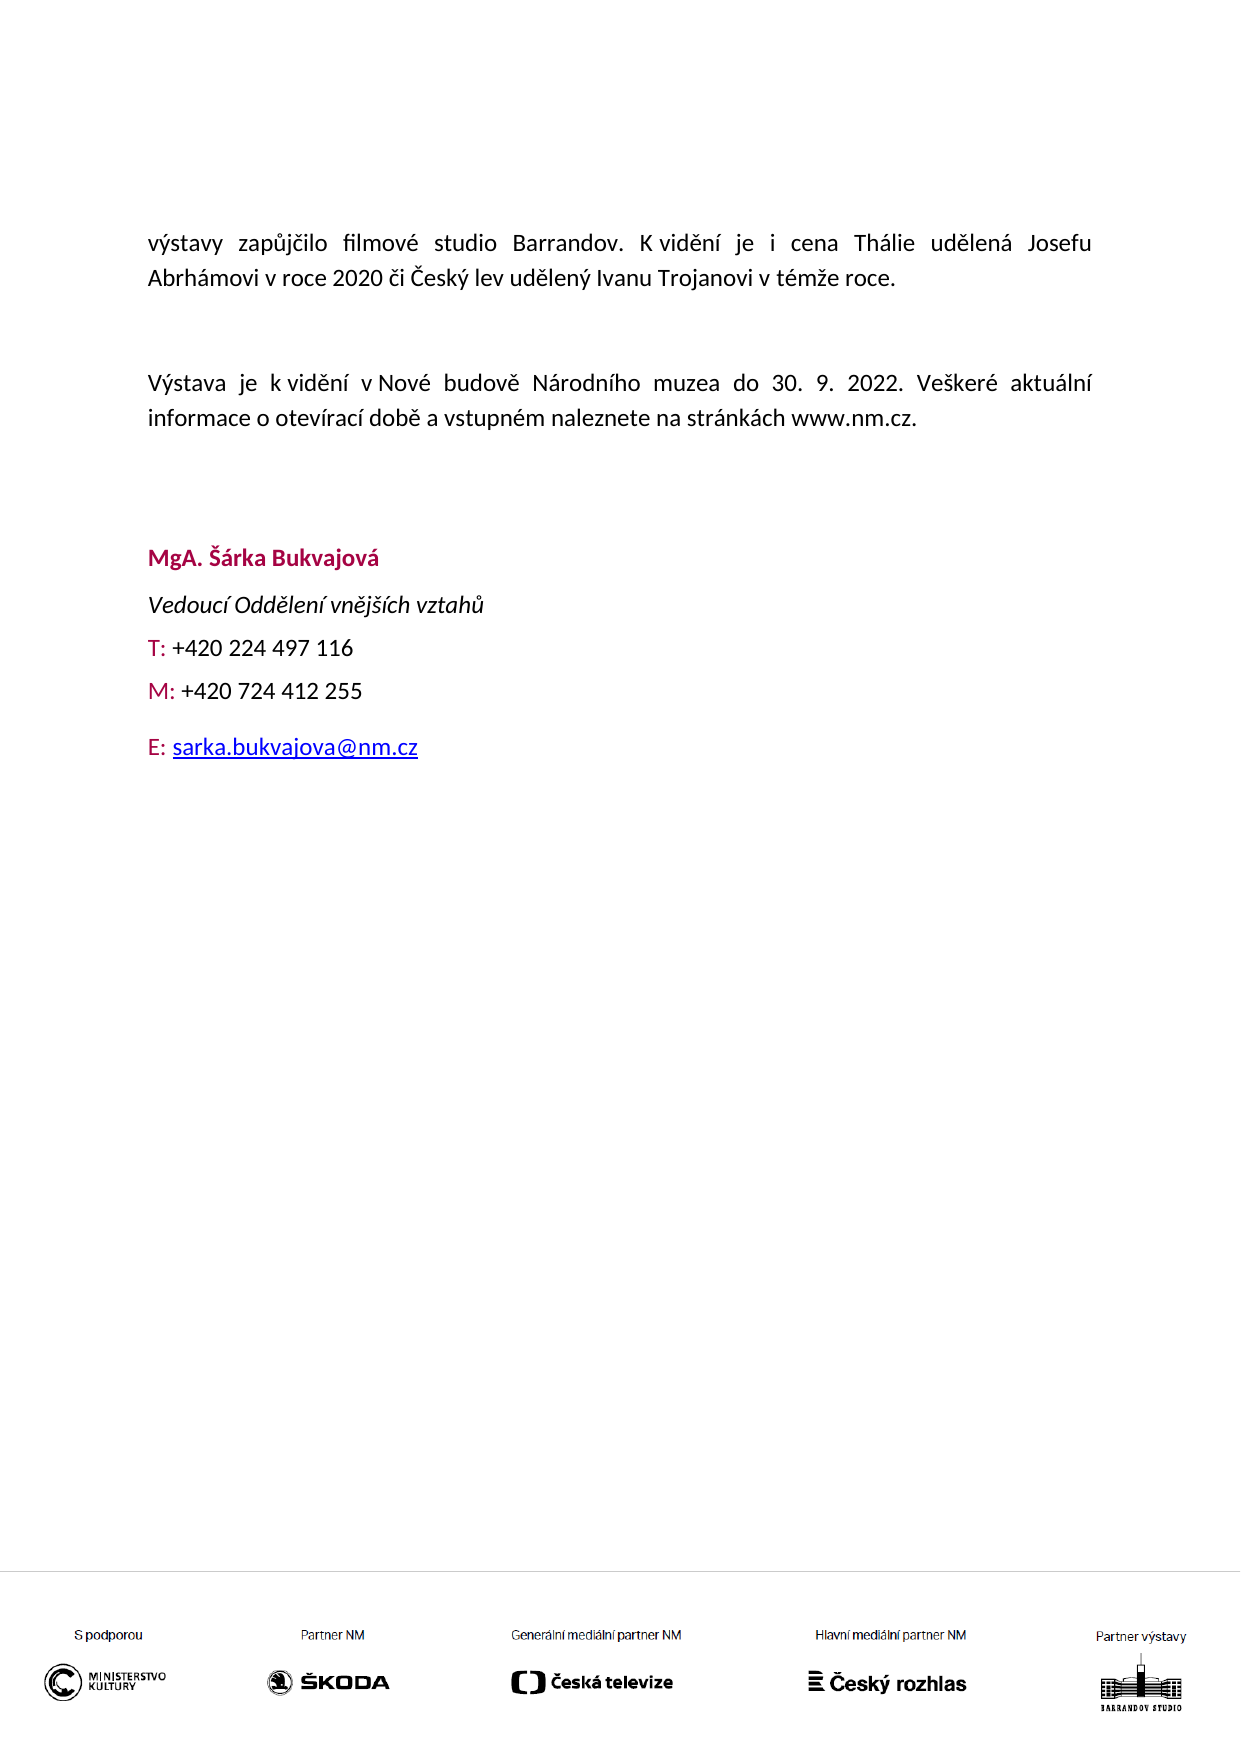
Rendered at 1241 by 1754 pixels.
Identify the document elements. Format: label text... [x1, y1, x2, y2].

text MgA. Šárka Bukvajová [148, 542, 1093, 572]
text T: +420 224 497 116 [148, 632, 1093, 663]
text Vedoucí Oddělení vnějších vztahů [148, 589, 1093, 620]
text M: +420 724 412 255 [148, 676, 1093, 706]
text Výstava je k vidění v Nové budově Národního muzea do 30. 9. 2022. Veškeré aktuální informace o otevírací době a vstupném naleznete na stránkách www.nm.cz. [148, 367, 1093, 432]
picture [0, 1571, 1241, 1750]
text E: sarka.bukvajova@nm.cz [148, 731, 1093, 762]
